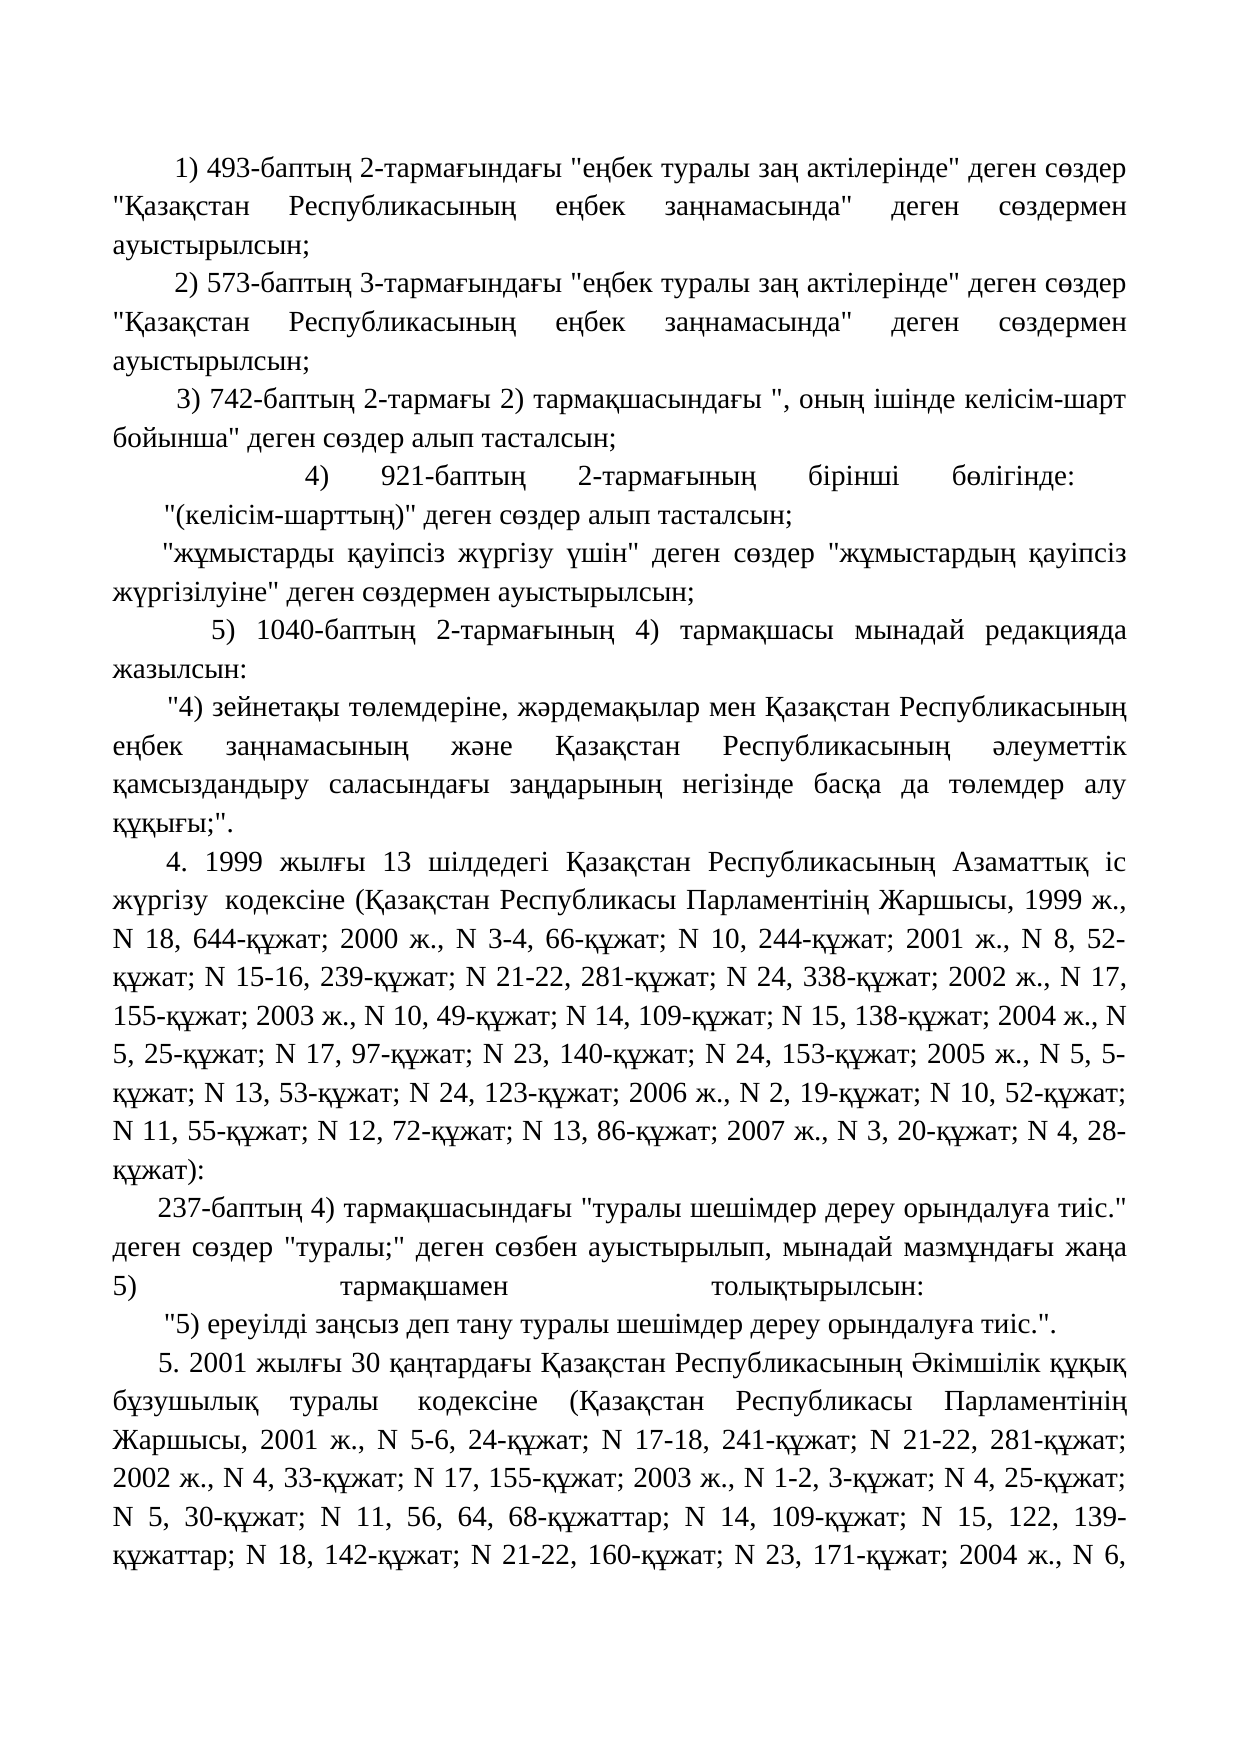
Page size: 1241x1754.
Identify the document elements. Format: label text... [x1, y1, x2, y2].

text 5) 1040-баптың 2-тармағының 4) тармақшасы мынадай редакцияда жазылсын: "4) зейнетақы төлемдеріне, жәрдемақылар мен Қазақстан Республикасының еңбек заңнамасының және Қазақстан Республикасының әлеуметтік қамсыздандыру саласындағы заңдарының негізінде басқа да төлемдер алу құқығы;". [112, 612, 1128, 839]
text 4) 921-баптың 2-тармағының бірінші бөлігінде: "(келісім-шарттың)" деген сөздер алып тасталсын; [112, 458, 1128, 530]
text 237-баптың 4) тармақшасындағы "туралы шешімдер дереу орындалуға тиіс." деген сөздер "туралы;" деген сөзбен ауыстырылып, мынадай мазмұндағы жаңа 5) тармақшамен толықтырылсын: "5) ереуілді заңсыз деп тану туралы шешімдер дереу орындалуға тиіс.". [112, 1191, 1128, 1340]
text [112, 1345, 1128, 1571]
text "жұмыстарды қауіпсіз жүргізу үшін" деген сөздер "жұмыстардың қауіпсіз жүргізілуіне" деген сөздермен ауыстырылсын; [112, 535, 1128, 607]
text 3) 742-баптың 2-тармағы 2) тармақшасындағы ", оның ішінде келісім-шарт бойынша" деген сөздер алып тасталсын; [112, 381, 1128, 453]
text 1) 493-баптың 2-тармағындағы "еңбек туралы заң актілерінде" деген сөздер "Қазақстан Республикасының еңбек заңнамасында" деген сөздермен ауыстырылсын; [112, 150, 1128, 261]
text 2) 573-баптың 3-тармағындағы "еңбек туралы заң актілерінде" деген сөздер "Қазақстан Республикасының еңбек заңнамасында" деген сөздермен ауыстырылсын; [112, 266, 1128, 376]
text 4. 1999 жылғы 13 шілдедегі Қазақстан Республикасының Азаматтық іс жүргізу кодексіне (Қазақстан Республикасы Парламентінің Жаршысы, 1999 ж., N 18, 644-құжат; 2000 ж., N 3-4, 66-құжат; N 10, 244-құжат; 2001 ж., N 8, 52-құжат; N 15-16, 239-құжат; N 21-22, 281-құжат; N 24, 338-құжат; 2002 ж., N 17, 155-құжат; 2003 ж., N 10, 49-құжат; N 14, 109-құжат; N 15, 138-құжат; 2004 ж., N 5, 25-құжат; N 17, 97-құжат; N 23, 140-құжат; N 24, 153-құжат; 2005 ж., N 5, 5-құжат; N 13, 53-құжат; N 24, 123-құжат; 2006 ж., N 2, 19-құжат; N 10, 52-құжат; N 11, 55-құжат; N 12, 72-құжат; N 13, 86-құжат; 2007 ж., N 3, 20-құжат; N 4, 28-құжат): [112, 844, 1128, 1186]
